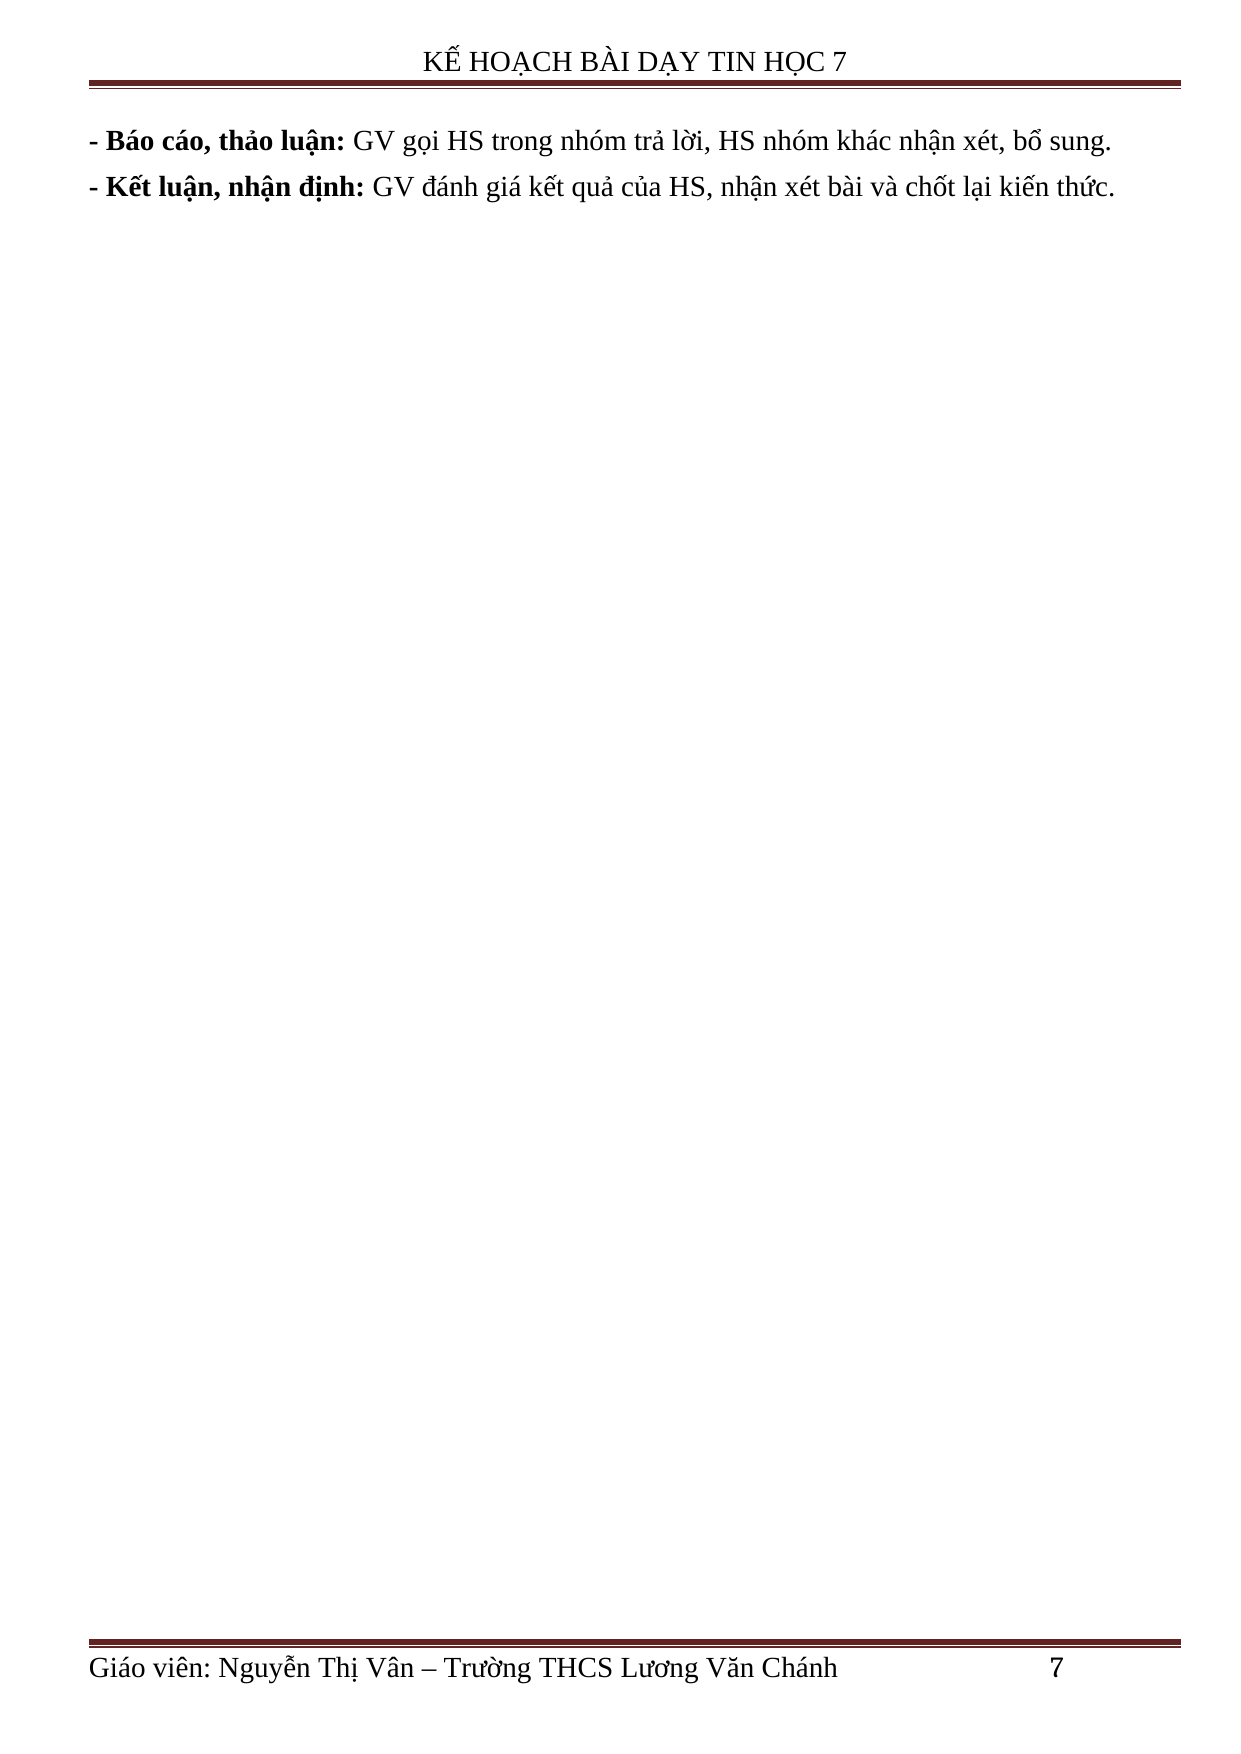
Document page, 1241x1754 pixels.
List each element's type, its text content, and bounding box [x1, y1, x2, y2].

text - Báo cáo, thảo luận: GV gọi HS trong nhóm trả lời, HS nhóm khác nhận xét, bổ sung. [89, 123, 1181, 156]
text - Kết luận, nhận định: GV đánh giá kết quả của HS, nhận xét bài và chốt lại kiến thức. [89, 169, 1181, 202]
